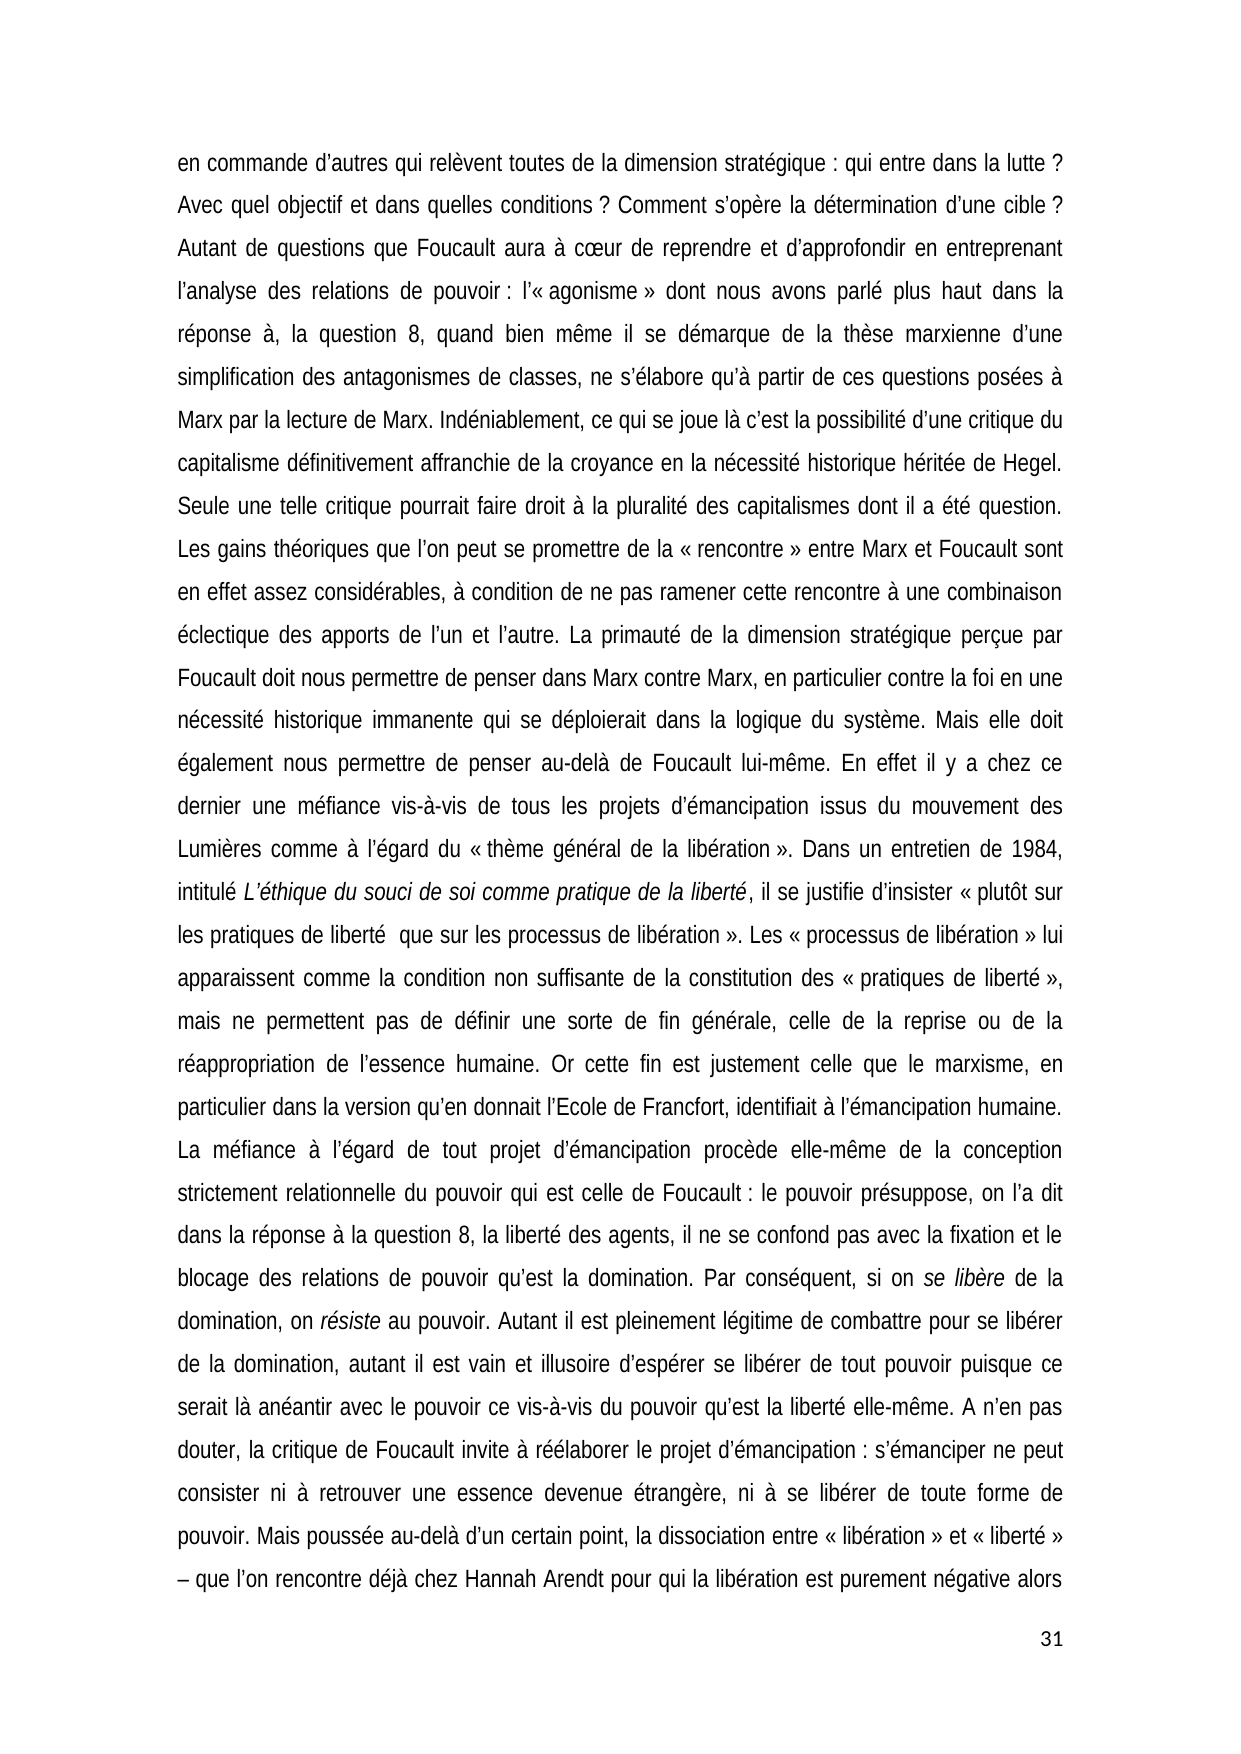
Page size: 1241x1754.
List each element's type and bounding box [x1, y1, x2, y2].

text [177, 148, 1063, 1592]
